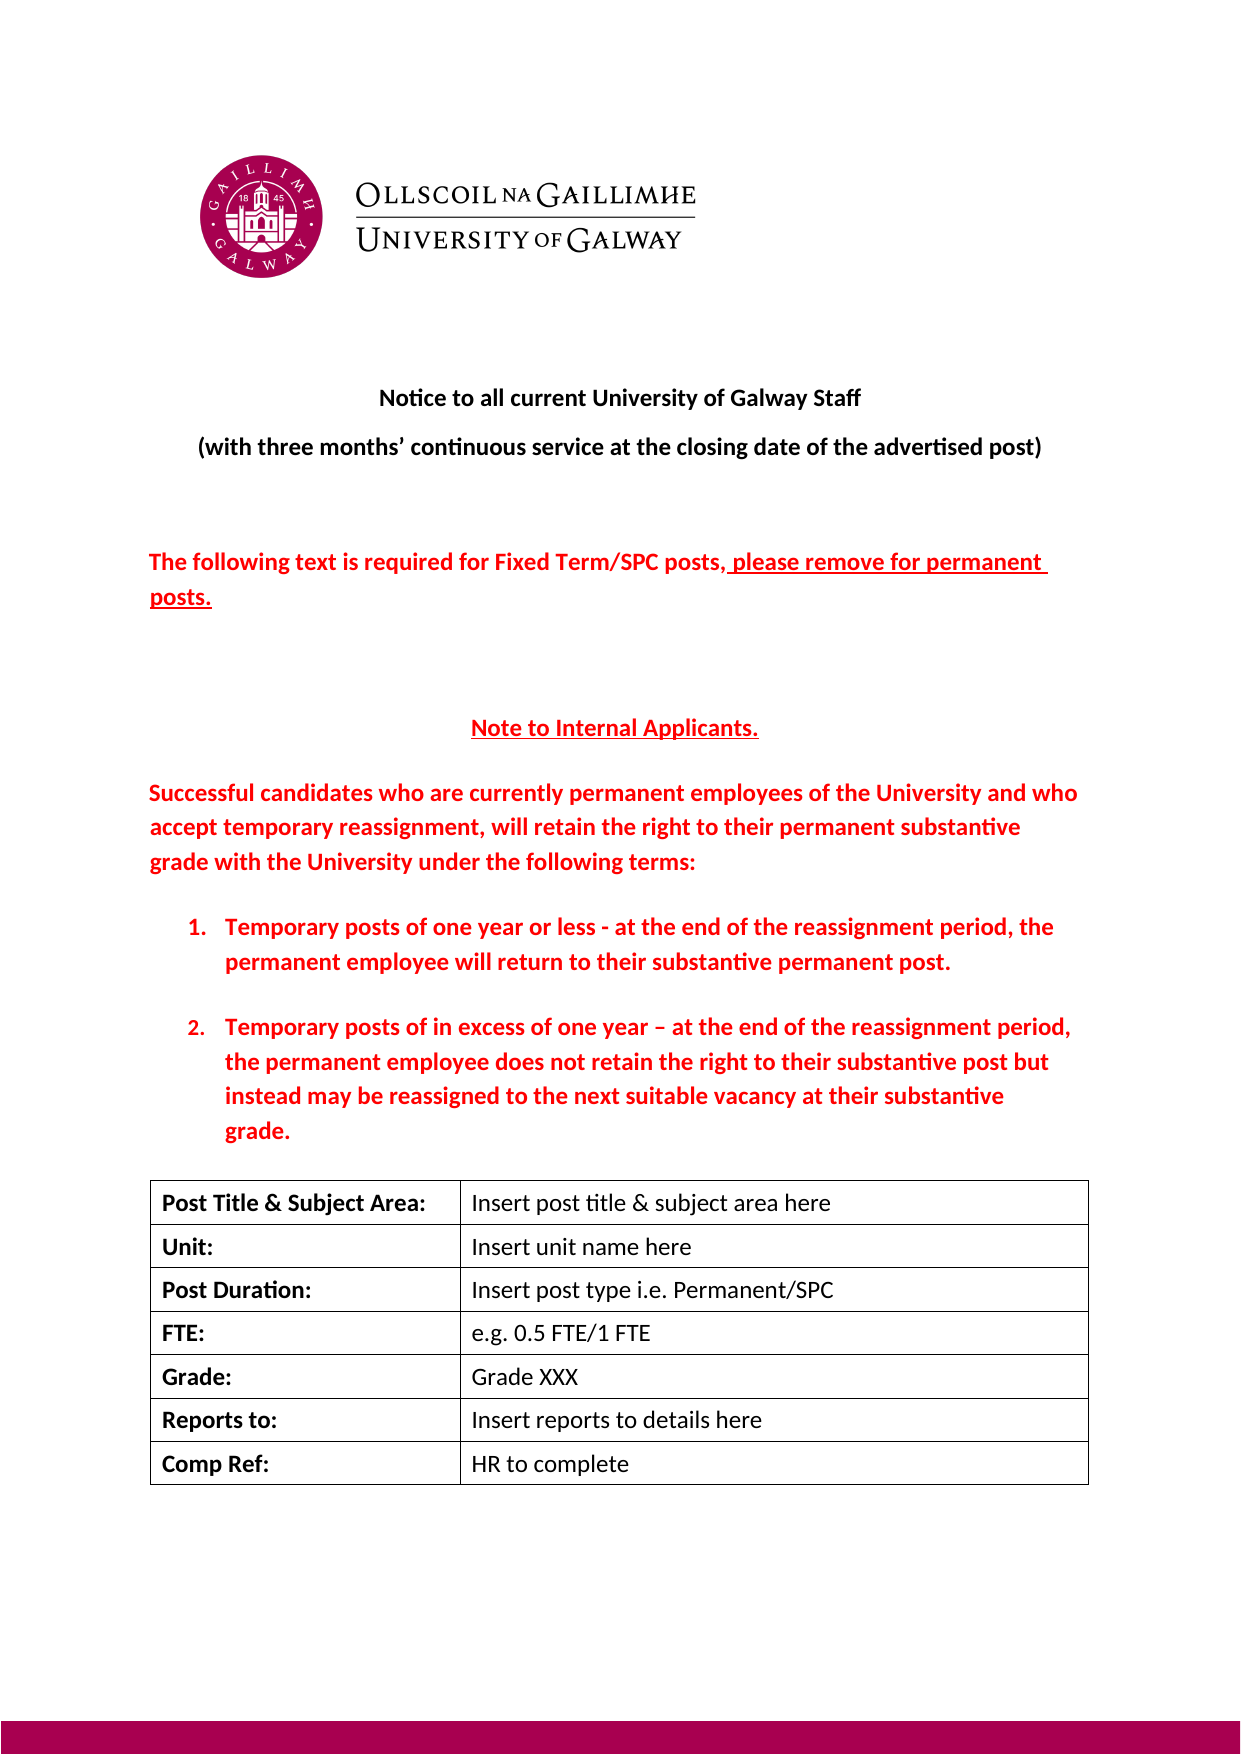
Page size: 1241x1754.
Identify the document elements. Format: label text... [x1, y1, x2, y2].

table_cell Comp Ref: [151, 1442, 460, 1484]
table_cell e.g. 0.5 FTE/1 FTE [461, 1312, 1088, 1354]
picture [148, 103, 747, 330]
table_cell Insert reports to details here [461, 1399, 1088, 1441]
table_cell Insert post type i.e. Permanent/SPC [461, 1268, 1088, 1311]
table_header Post Title & Subject Area: [151, 1181, 460, 1224]
text Notice to all current University of Galway Staff [150, 382, 1090, 412]
text The following text is required for Fixed Term/SPC posts, please remove for permanent posts. [148, 546, 1081, 611]
table_cell Grade XXX [461, 1355, 1088, 1397]
table_cell Post Duration: [151, 1268, 460, 1311]
table_cell FTE: [151, 1312, 460, 1354]
list Temporary posts of in excess of one year – at the end of the reassignment period, the permanent employee does not retain the right to their substantive post but instead may be reassigned to the next suitable vacancy at their substantive grade. [187, 1011, 1081, 1145]
text (with three months’ continuous service at the closing date of the advertised post) [150, 431, 1090, 462]
list Temporary posts of one year or less - at the end of the reassignment period, the permanent employee will return to their substantive permanent post. [187, 911, 1081, 976]
table_cell HR to complete [461, 1442, 1088, 1484]
text Note to Internal Applicants. [148, 712, 1081, 742]
table_cell Reports to: [151, 1399, 460, 1441]
table_cell Unit: [151, 1225, 460, 1267]
text Successful candidates who are currently permanent employees of the University and who accept temporary reassignment, will retain the right to their permanent substantive grade with the University under the following terms: [148, 777, 1081, 877]
table_cell Insert unit name here [461, 1225, 1088, 1267]
table_header Insert post title & subject area here [461, 1181, 1088, 1224]
table_cell Grade: [151, 1355, 460, 1397]
